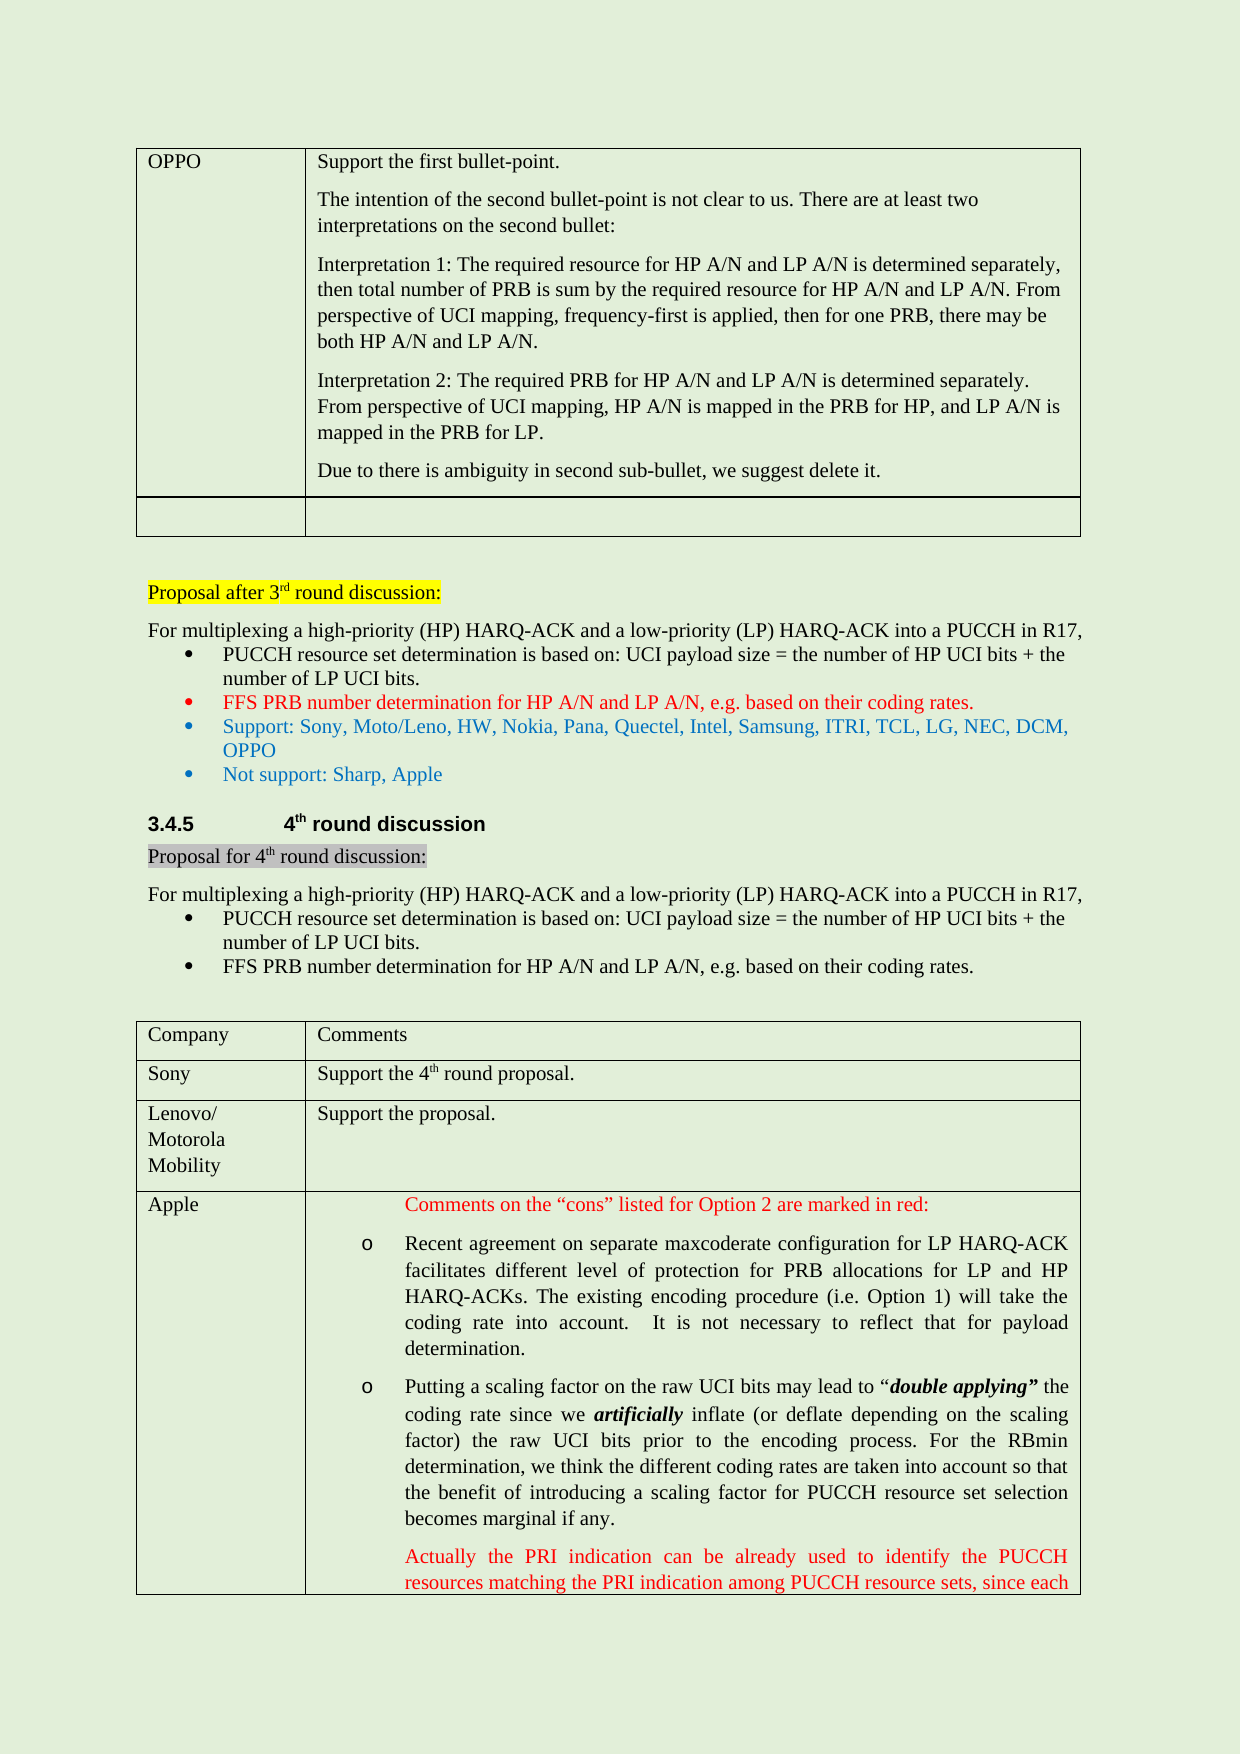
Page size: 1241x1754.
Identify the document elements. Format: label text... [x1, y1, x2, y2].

table_cell Apple [137, 1192, 305, 1594]
table_cell Lenovo/Motorola Mobility [137, 1101, 305, 1191]
table_cell [137, 498, 305, 536]
table_cell [306, 498, 1080, 536]
text For multiplexing a high-priority (HP) HARQ-ACK and a low-priority (LP) HARQ-ACK into a PUCCH in R17, [148, 882, 1093, 906]
list Support: Sony, Moto/Leno, HW, Nokia, Pana, Quectel, Intel, Samsung, ITRI, TCL, LG, NEC, DCM, OPPO [185, 714, 1093, 762]
list PUCCH resource set determination is based on: UCI payload size = the number of HP UCI bits + the number of LP UCI bits. [185, 906, 1093, 954]
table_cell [306, 1192, 1080, 1594]
text Proposal for 4th round discussion: [148, 843, 1093, 868]
text For multiplexing a high-priority (HP) HARQ-ACK and a low-priority (LP) HARQ-ACK into a PUCCH in R17, [148, 618, 1093, 642]
table_cell Support the 4th round proposal. [306, 1061, 1080, 1100]
list FFS PRB number determination for HP A/N and LP A/N, e.g. based on their coding rates. [185, 690, 1093, 714]
table_cell Support the first bullet-point. The intention of the second bullet-point is not clear to us. There are at least two interpretations on the second bullet: Interpretation 1: The required resource for HP A/N and LP A/N is determined separately, then total number of PRB is sum by the required resource for HP A/N and LP A/N. From perspective of UCI mapping, frequency-first is applied, then for one PRB, there may be both HP A/N and LP A/N. Interpretation 2: The required PRB for HP A/N and LP A/N is determined separately. From perspective of UCI mapping, HP A/N is mapped in the PRB for HP, and LP A/N is mapped in the PRB for LP. Due to there is ambiguity in second sub-bullet, we suggest delete it. [306, 149, 1080, 496]
list Not support: Sharp, Apple [185, 762, 1093, 786]
table_cell Sony [137, 1061, 305, 1100]
table_cell Support the proposal. [306, 1101, 1080, 1191]
subtitle 4th round discussion [148, 811, 1093, 835]
list FFS PRB number determination for HP A/N and LP A/N, e.g. based on their coding rates. [185, 954, 1093, 978]
table_cell OPPO [137, 149, 305, 496]
list PUCCH resource set determination is based on: UCI payload size = the number of HP UCI bits + the number of LP UCI bits. [185, 642, 1093, 690]
table_header Company [137, 1022, 305, 1060]
text Proposal after 3rd round discussion: [148, 579, 1093, 604]
table_header Comments [306, 1022, 1080, 1060]
